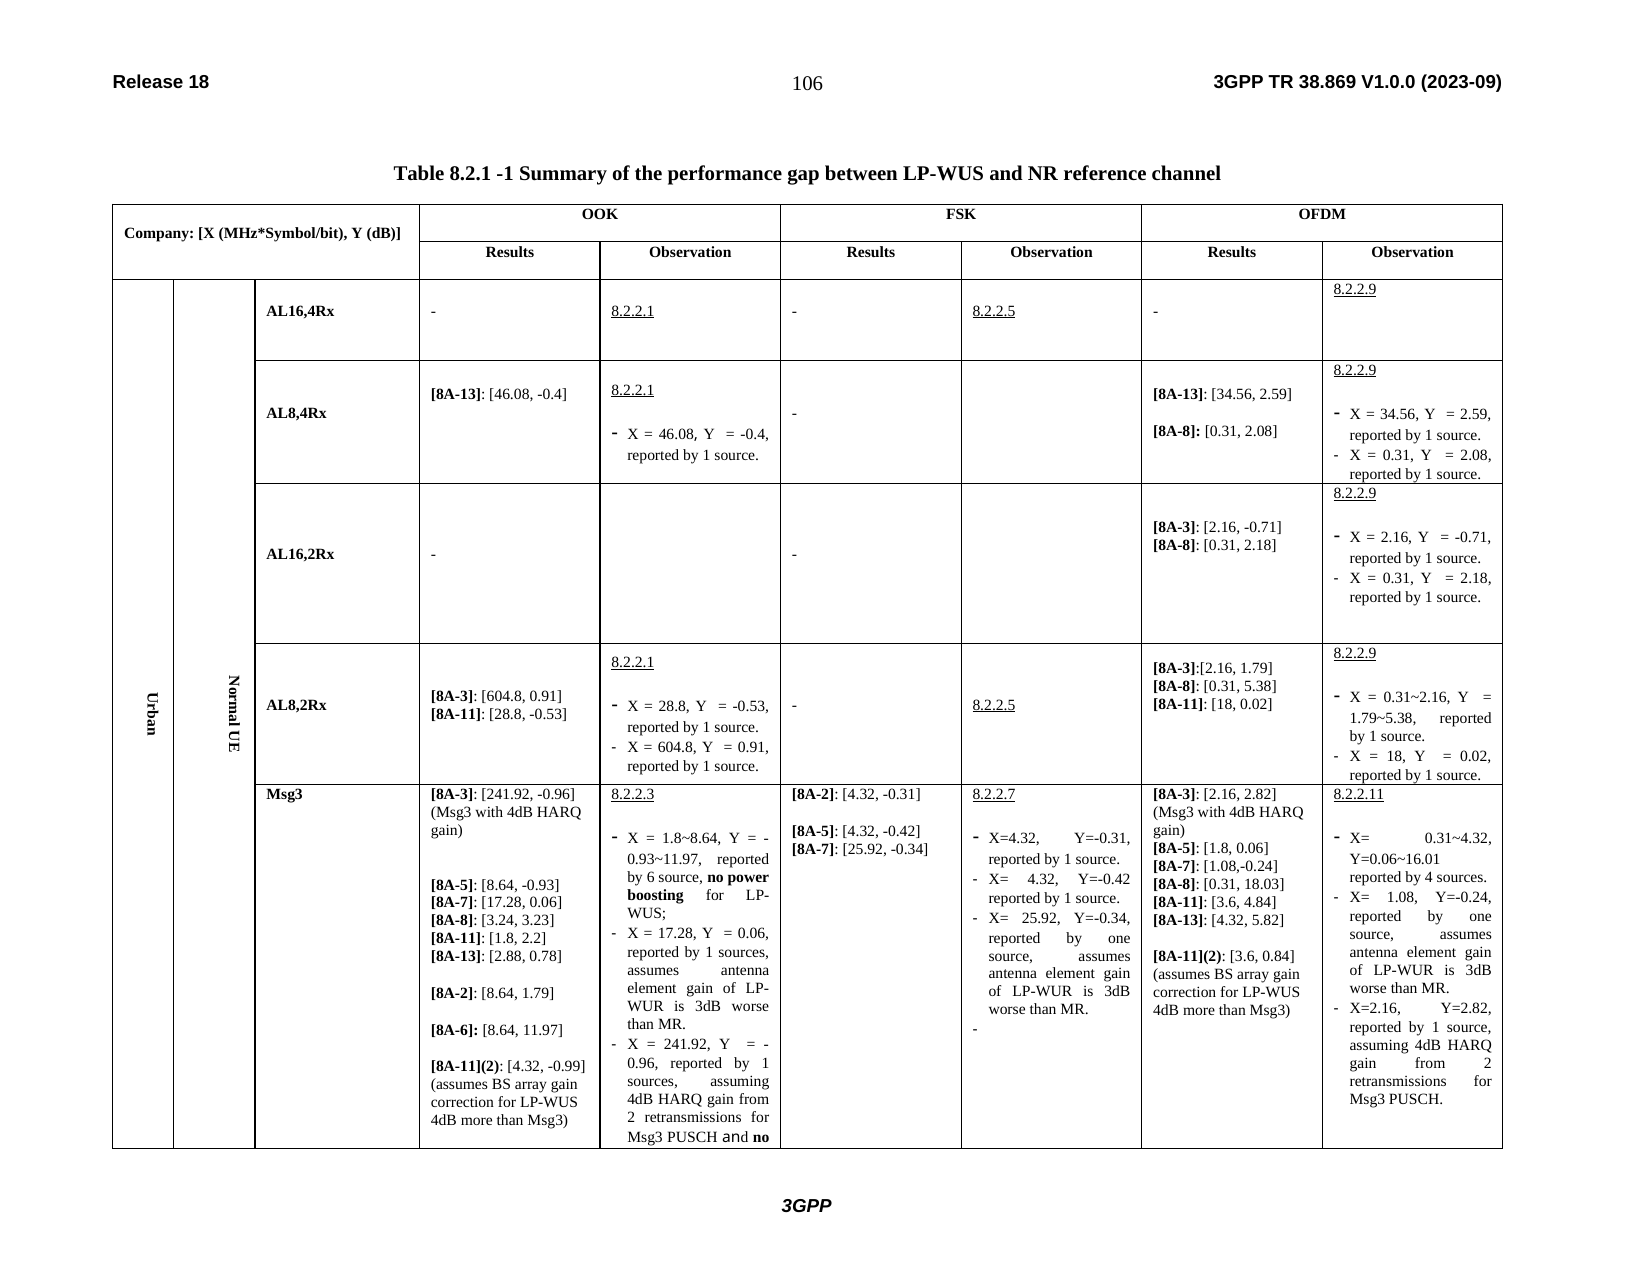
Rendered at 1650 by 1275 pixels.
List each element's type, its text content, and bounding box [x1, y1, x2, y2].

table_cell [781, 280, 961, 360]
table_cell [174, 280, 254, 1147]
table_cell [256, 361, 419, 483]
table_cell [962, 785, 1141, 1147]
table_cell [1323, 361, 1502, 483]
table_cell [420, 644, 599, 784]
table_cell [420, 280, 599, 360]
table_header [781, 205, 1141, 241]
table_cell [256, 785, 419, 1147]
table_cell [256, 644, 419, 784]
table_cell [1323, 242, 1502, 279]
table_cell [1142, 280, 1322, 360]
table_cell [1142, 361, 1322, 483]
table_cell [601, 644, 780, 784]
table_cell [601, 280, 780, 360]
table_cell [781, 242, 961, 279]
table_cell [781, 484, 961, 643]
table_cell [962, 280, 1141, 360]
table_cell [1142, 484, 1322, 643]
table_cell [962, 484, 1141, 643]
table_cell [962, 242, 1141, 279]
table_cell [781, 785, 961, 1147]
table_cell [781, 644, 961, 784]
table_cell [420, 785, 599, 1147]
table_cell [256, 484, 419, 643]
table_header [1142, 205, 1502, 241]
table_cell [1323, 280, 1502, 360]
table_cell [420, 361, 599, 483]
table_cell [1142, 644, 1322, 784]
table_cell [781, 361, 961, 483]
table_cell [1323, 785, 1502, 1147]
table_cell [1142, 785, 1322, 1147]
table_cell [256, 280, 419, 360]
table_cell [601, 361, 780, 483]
text Table 8.2.1 -1 Summary of the performance gap between LP-WUS and NR reference channel [112, 161, 1502, 185]
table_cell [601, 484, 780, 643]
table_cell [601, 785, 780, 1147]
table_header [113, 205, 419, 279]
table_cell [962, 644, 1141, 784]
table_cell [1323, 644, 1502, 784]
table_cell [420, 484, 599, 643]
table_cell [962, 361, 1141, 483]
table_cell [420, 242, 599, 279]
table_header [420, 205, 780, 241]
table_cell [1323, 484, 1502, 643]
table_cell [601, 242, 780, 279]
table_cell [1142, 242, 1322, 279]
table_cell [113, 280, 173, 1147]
